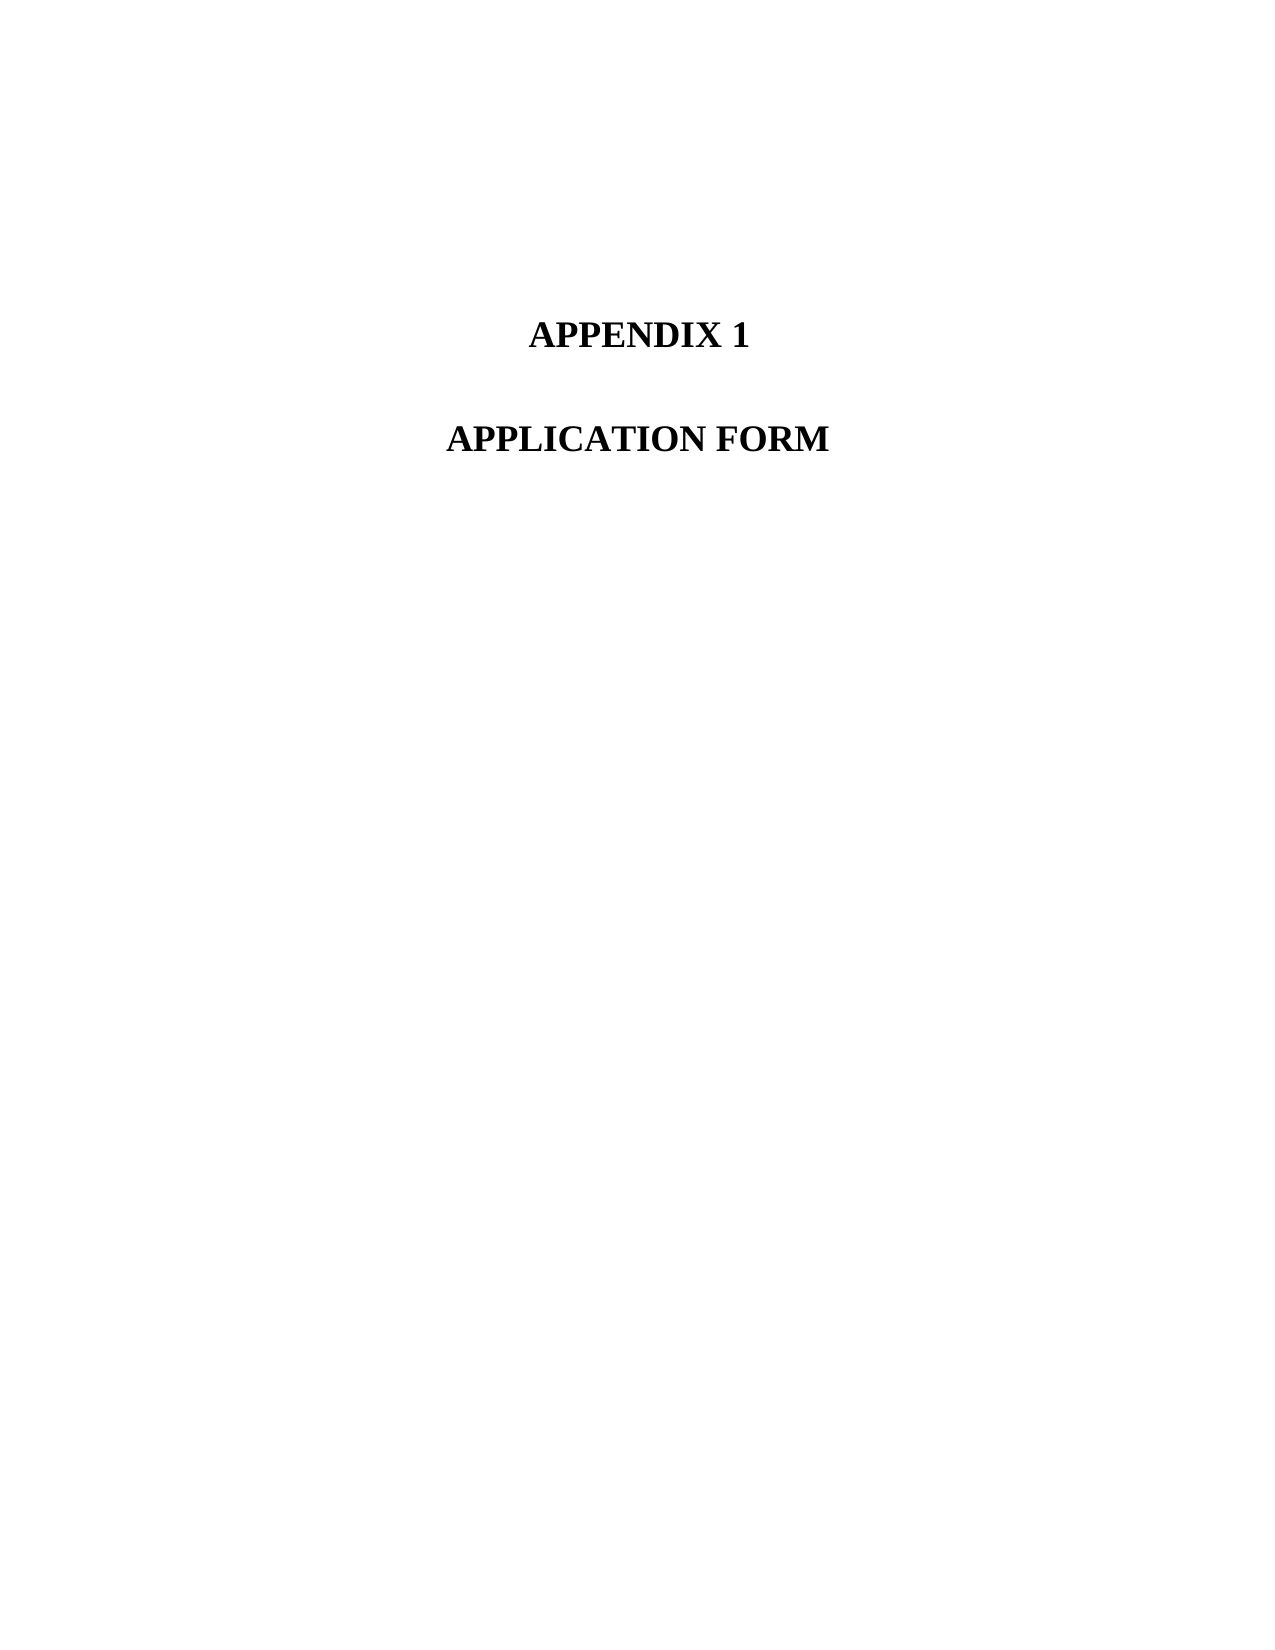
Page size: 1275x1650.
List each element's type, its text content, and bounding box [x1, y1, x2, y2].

text APPENDIX 1 APPLICATION FORM [445, 313, 830, 459]
